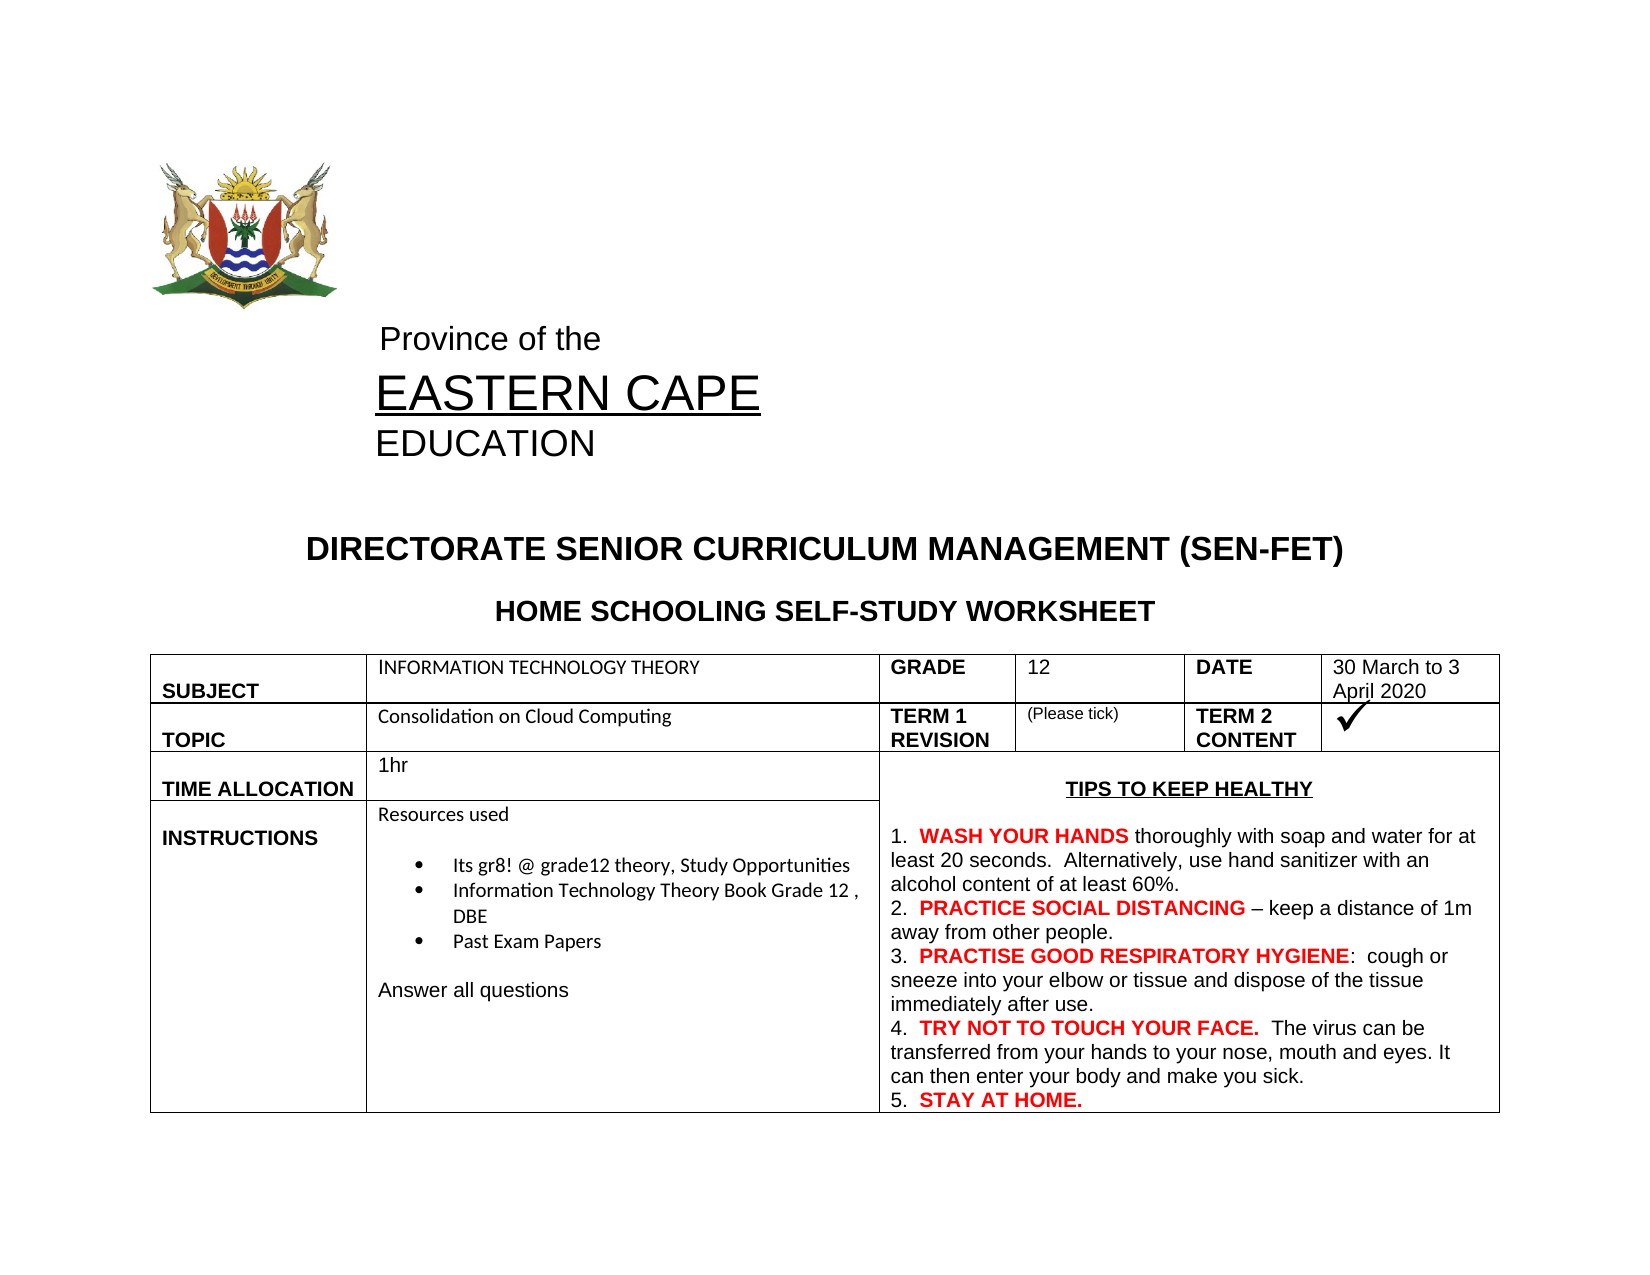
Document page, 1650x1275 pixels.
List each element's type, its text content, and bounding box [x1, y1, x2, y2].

table_header SUBJECT [151, 655, 366, 702]
table_cell (Please tick) [1016, 704, 1184, 751]
text HOME SCHOOLING SELF-STUDY WORKSHEET [150, 594, 1500, 628]
table_cell INSTRUCTIONS [151, 801, 366, 1112]
table_cell 1hr [367, 752, 879, 800]
table_cell TIME ALLOCATION [151, 752, 366, 800]
table_header GRADE [880, 655, 1015, 702]
text EASTERN CAPE [300, 363, 1500, 421]
table_header 30 March to 3 April 2020 [1322, 655, 1499, 702]
table_header INFORMATION TECHNOLOGY THEORY [367, 655, 879, 702]
text EDUCATION [300, 421, 1500, 464]
table_cell Consolidation on Cloud Computing [367, 704, 879, 751]
table_cell TERM 1 REVISION [880, 704, 1015, 751]
text Province of the [150, 150, 1500, 358]
text DIRECTORATE SENIOR CURRICULUM MANAGEMENT (SEN-FET) [150, 529, 1500, 568]
table_cell TERM 2 CONTENT [1185, 704, 1321, 751]
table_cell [367, 801, 879, 1112]
picture [150, 155, 340, 314]
table_cell TIPS TO KEEP HEALTHY 1. WASH YOUR HANDS thoroughly with soap and water for at least 20 seconds. Alternatively, use hand sanitizer with an alcohol content of at least 60%. 2. PRACTICE SOCIAL DISTANCING – keep a distance of 1m away from other people. 3. PRACTISE GOOD RESPIRATORY HYGIENE: cough or sneeze into your elbow or tissue and dispose of the tissue immediately after use. 4. TRY NOT TO TOUCH YOUR FACE. The virus can be transferred from your hands to your nose, mouth and eyes. It can then enter your body and make you sick. 5. STAY AT HOME. [880, 752, 1499, 1112]
table_cell [1322, 704, 1499, 751]
table_header DATE [1185, 655, 1321, 702]
table_cell TOPIC [151, 704, 366, 751]
table_header 12 [1016, 655, 1184, 702]
